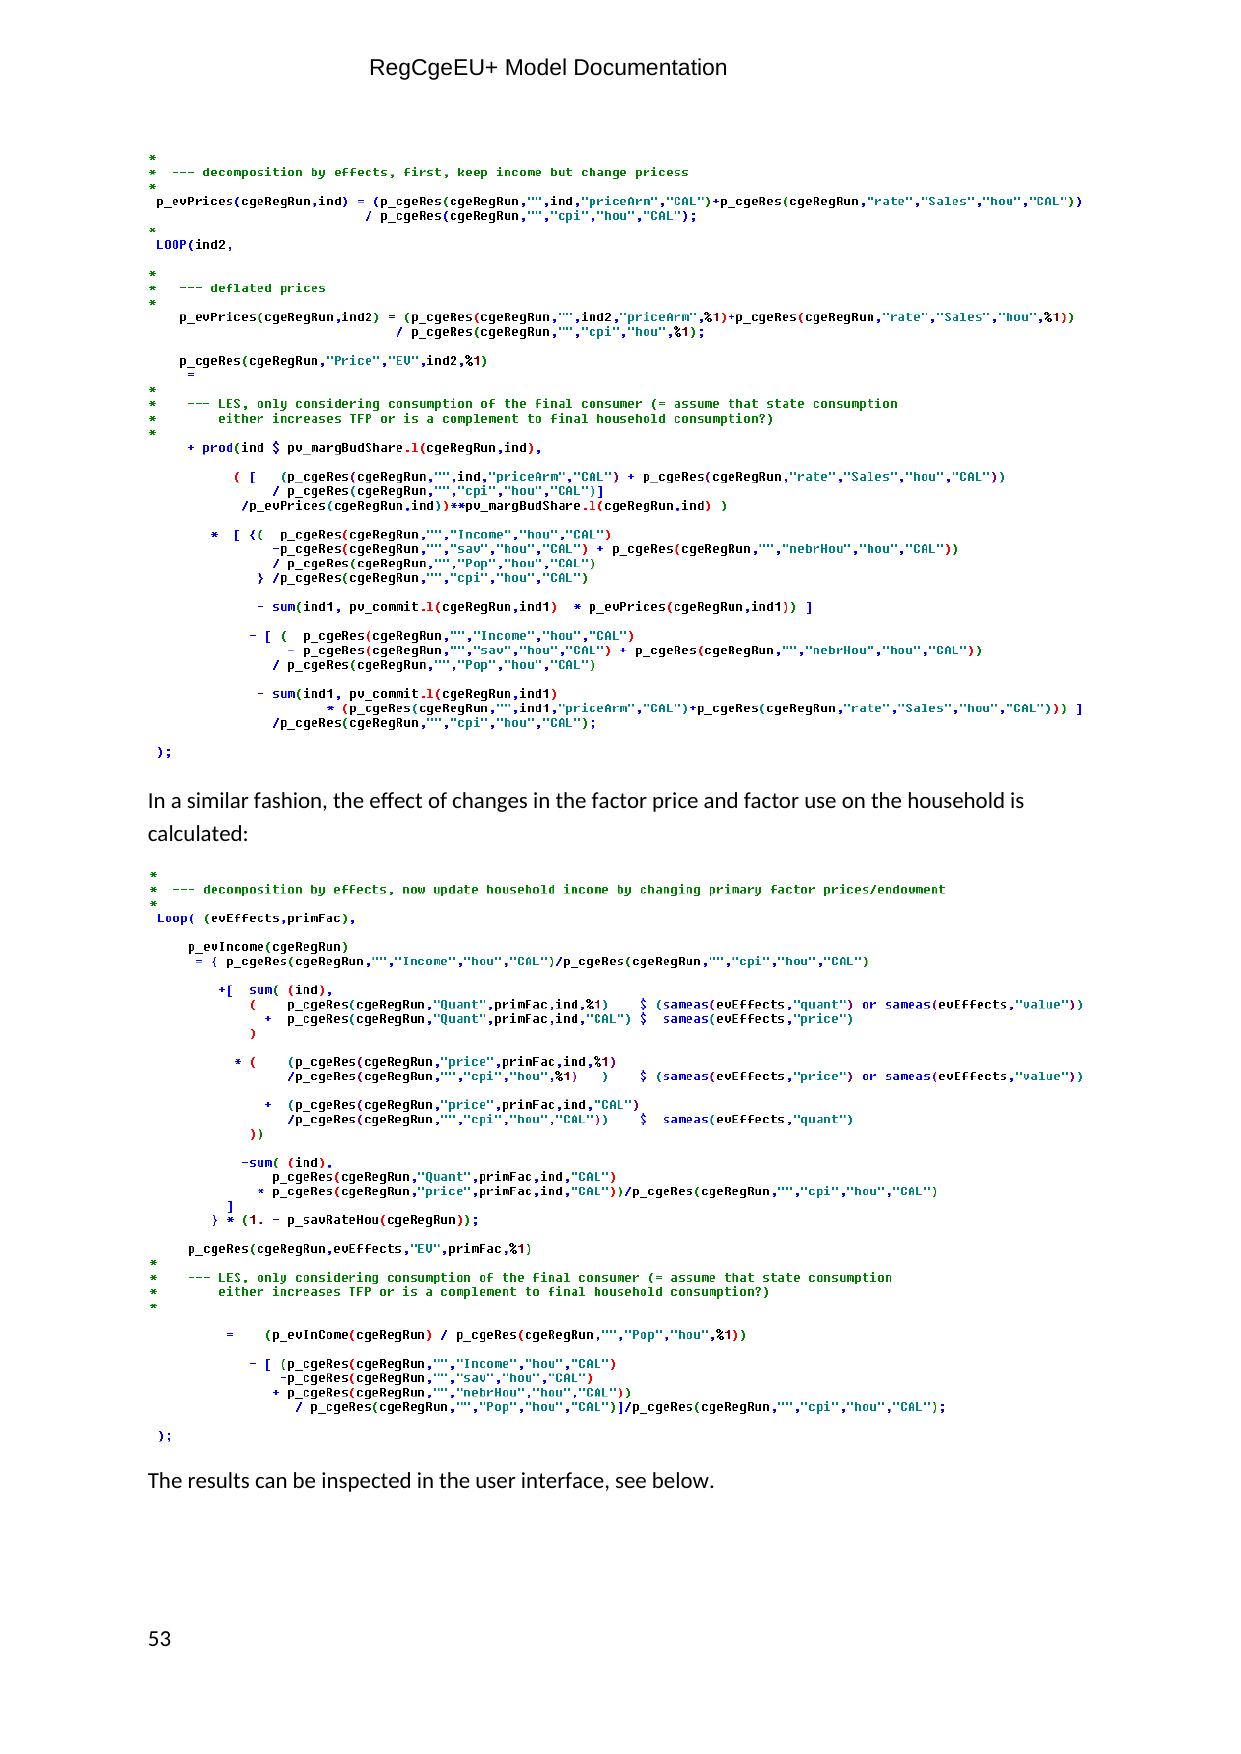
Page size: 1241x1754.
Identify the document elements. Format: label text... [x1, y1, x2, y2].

text In a similar fashion, the effect of changes in the factor price and factor use on the household is calculated: [148, 787, 1092, 847]
text The results can be inspected in the user interface, see below. [148, 1467, 1092, 1494]
picture [147, 871, 1093, 1442]
picture [147, 147, 1093, 762]
